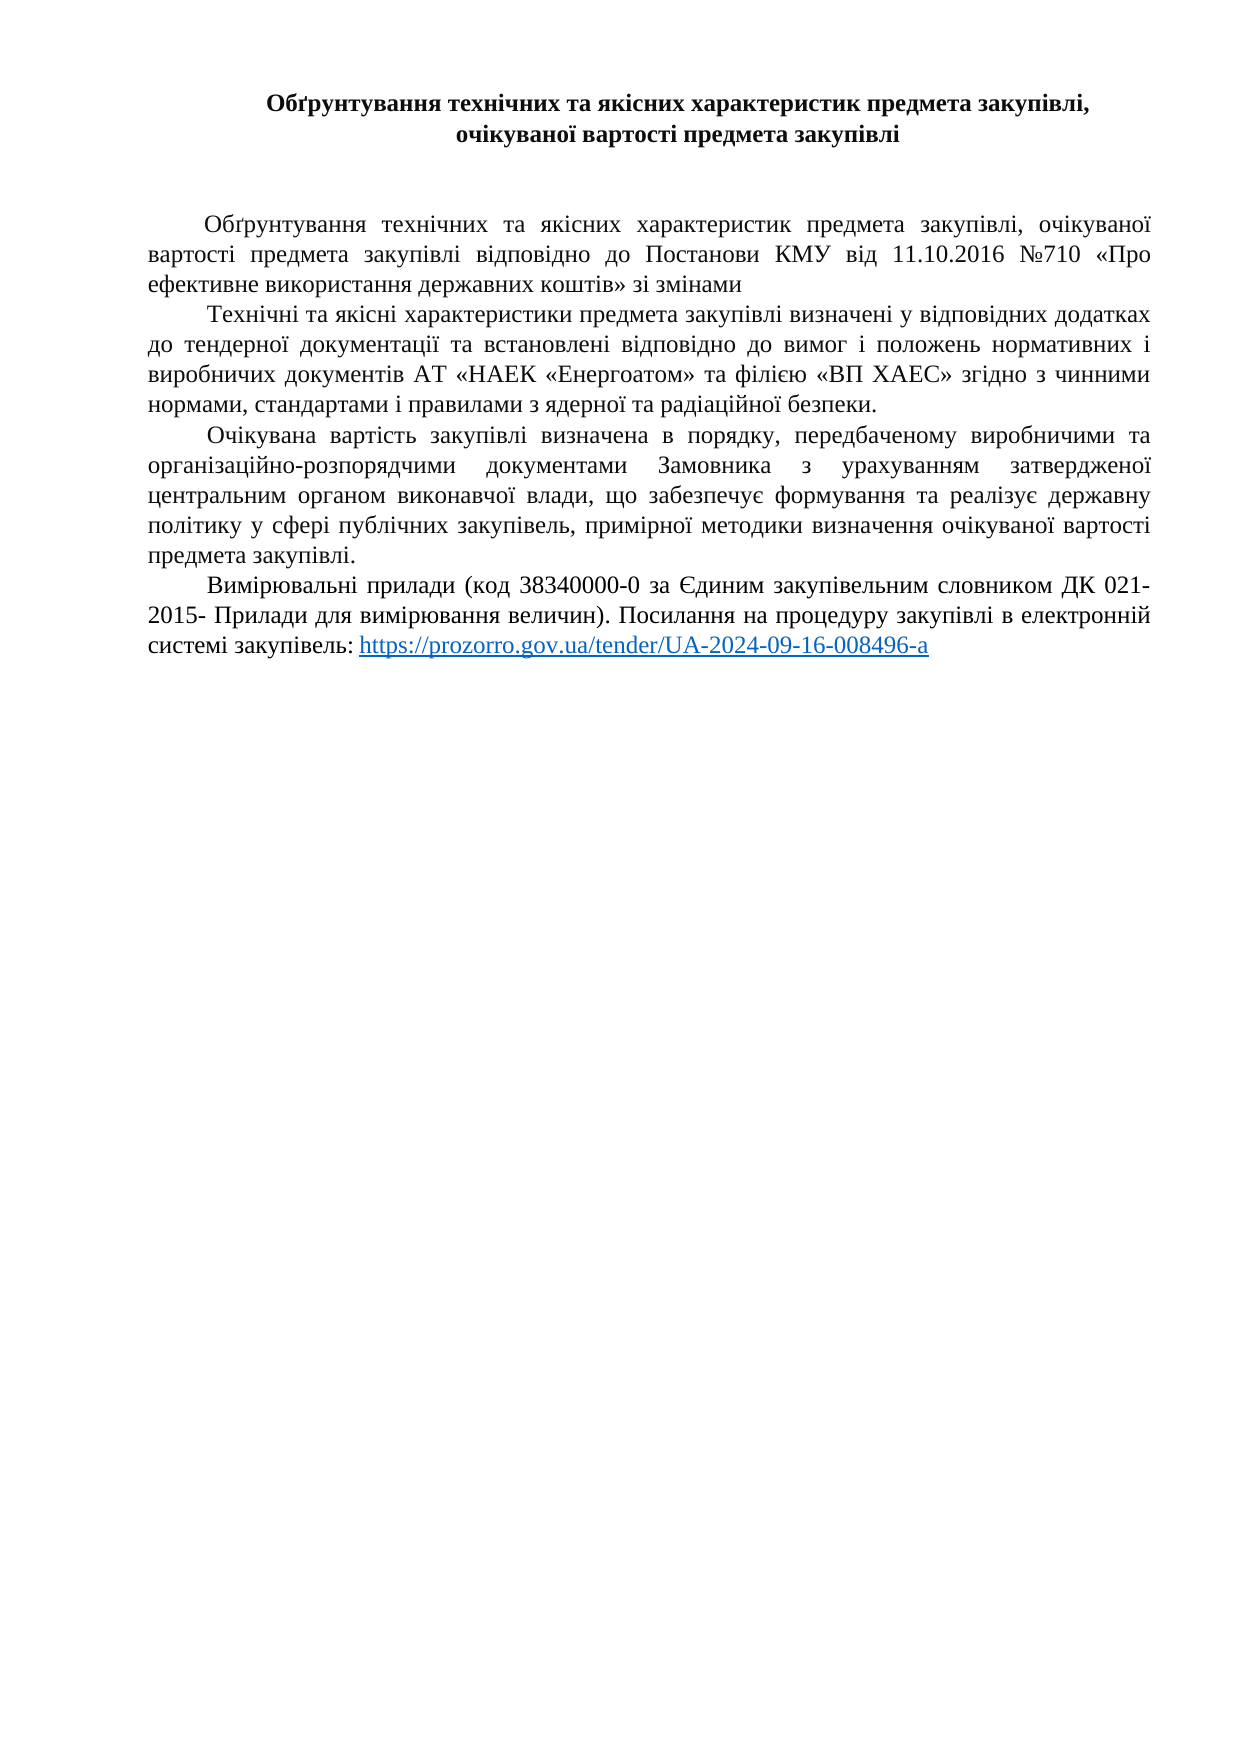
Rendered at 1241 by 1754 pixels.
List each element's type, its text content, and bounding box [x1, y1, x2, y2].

text Очікувана вартість закупівлі визначена в порядку, передбаченому виробничими та організаційно-розпорядчими документами Замовника з урахуванням затвердженої центральним органом виконавчої влади, що забезпечує формування та реалізує державну політику у сфері публічних закупівель, примірної методики визначення очікуваної вартості предмета закупівлі. [148, 420, 1152, 569]
text Обґрунтування технічних та якісних характеристик предмета закупівлі, [148, 88, 1152, 117]
list Вимірювальні прилади (код 38340000-0 за Єдиним закупівельним словником ДК 021-2015- Прилади для вимірювання величин). Посилання на процедуру закупівлі в електронній системі закупівель: https://prozorro.gov.ua/tender/UA-2024-09-16-008496-a [148, 570, 1152, 659]
text Обґрунтування технічних та якісних характеристик предмета закупівлі, очікуваної вартості предмета закупівлі відповідно до Постанови КМУ від 11.10.2016 №710 «Про ефективне використання державних коштів» зі змінами [148, 209, 1152, 298]
text очікуваної вартості предмета закупівлі [148, 119, 1152, 147]
text Технічні та якісні характеристики предмета закупівлі визначені у відповідних додатках до тендерної документації та встановлені відповідно до вимог і положень нормативних і виробничих документів АТ «НАЕК «Енергоатом» та філією «ВП ХАЕС» згідно з чинними нормами, стандартами і правилами з ядерної та радіаційної безпеки. [148, 299, 1152, 418]
